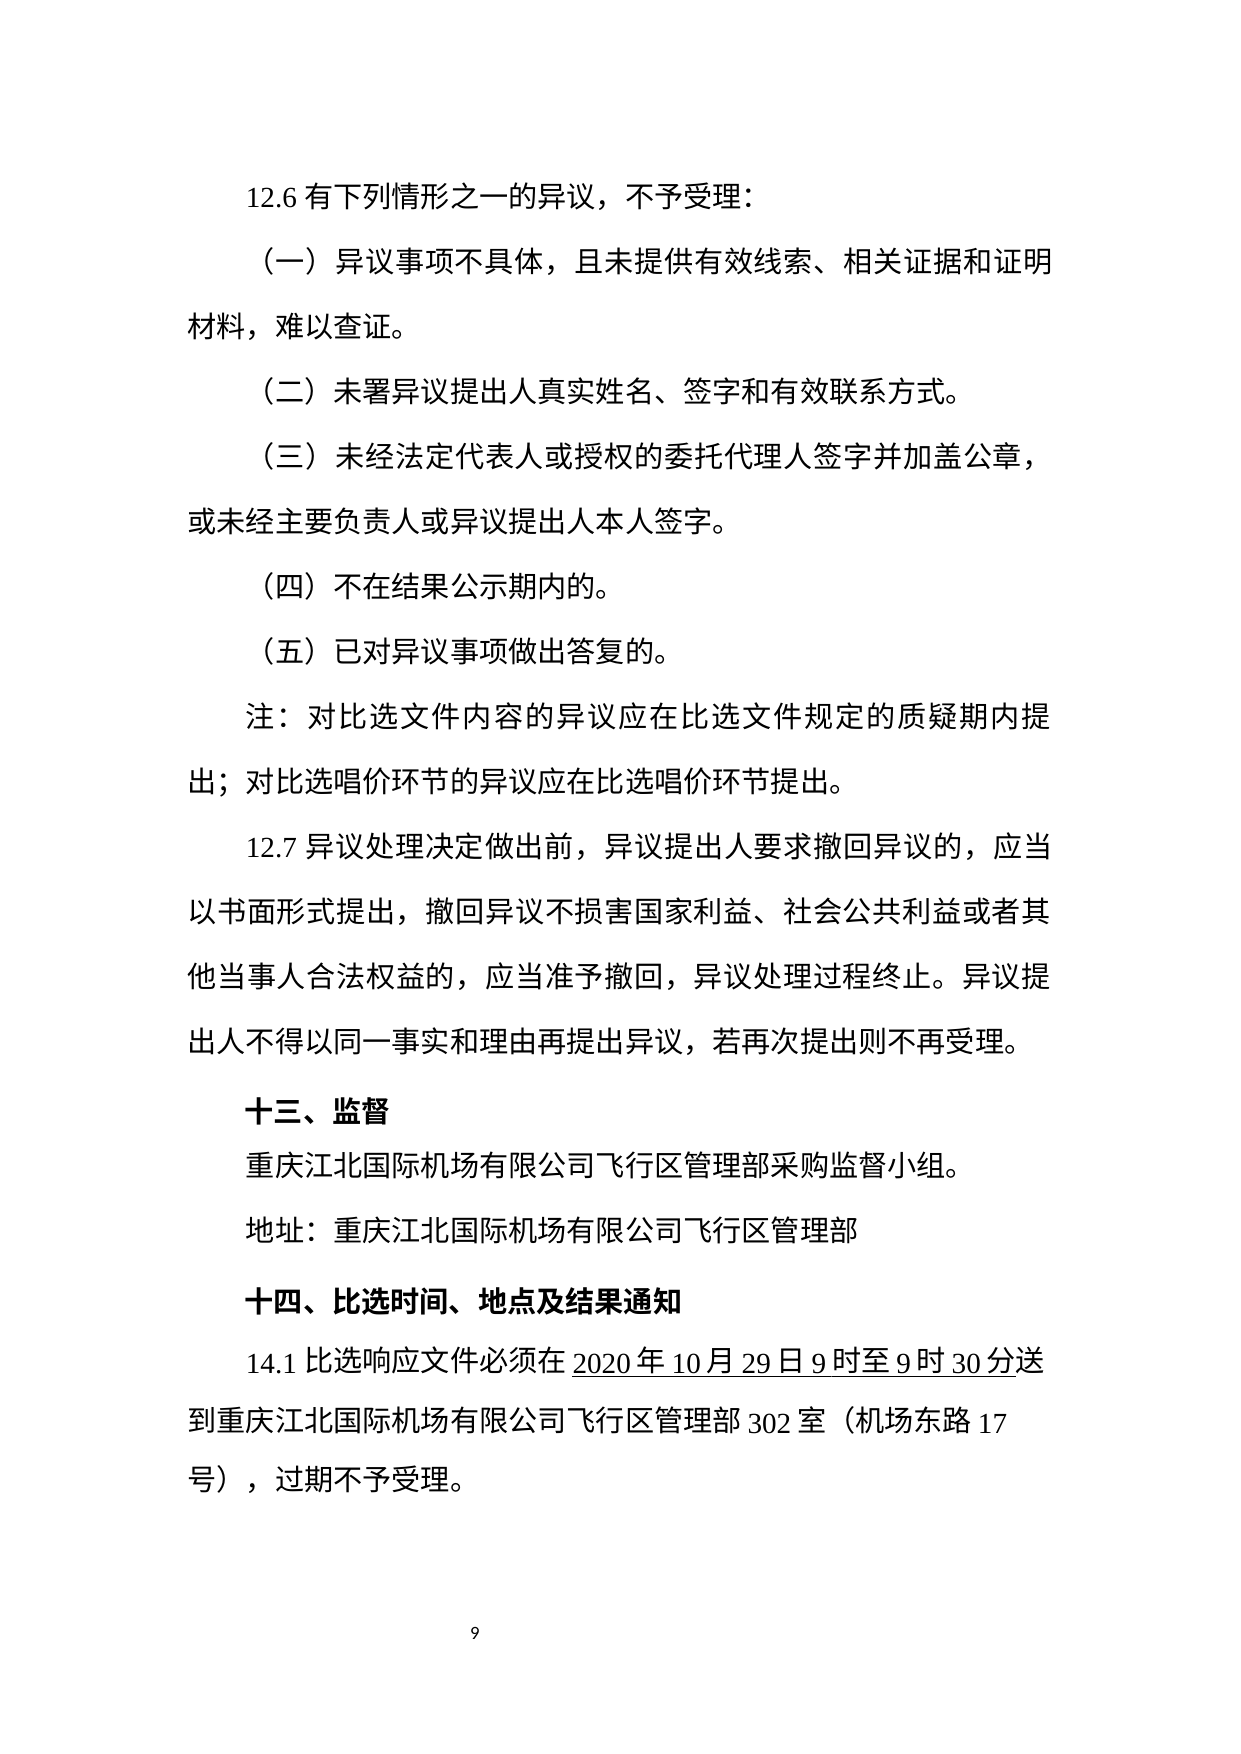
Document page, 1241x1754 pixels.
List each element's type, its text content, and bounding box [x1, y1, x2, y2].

text （三）未经法定代表人或授权的委托代理人签字并加盖公章，或未经主要负责人或异议提出人本人签字。 [187, 422, 1053, 552]
text 地址：重庆江北国际机场有限公司飞行区管理部 [187, 1196, 1053, 1261]
text （四）不在结果公示期内的。 [187, 552, 1053, 617]
text 12.7 异议处理决定做出前，异议提出人要求撤回异议的，应当以书面形式提出，撤回异议不损害国家利益、社会公共利益或者其他当事人合法权益的，应当准予撤回，异议处理过程终止。异议提出人不得以同一事实和理由再提出异议，若再次提出则不再受理。 [187, 812, 1053, 1072]
text （五）已对异议事项做出答复的。 [187, 617, 1053, 682]
text 十三、监督 [187, 1072, 1053, 1131]
text 十四、比选时间、地点及结果通知 [187, 1261, 1053, 1321]
text 注：对比选文件内容的异议应在比选文件规定的质疑期内提出；对比选唱价环节的异议应在比选唱价环节提出。 [187, 682, 1053, 812]
text （二）未署异议提出人真实姓名、签字和有效联系方式。 [187, 357, 1053, 422]
text 14.1 比选响应文件必须在2020年10月29日9时至9时30分送到重庆江北国际机场有限公司飞行区管理部302室（机场东路17号），过期不予受理。 [187, 1321, 1053, 1499]
text 12.6 有下列情形之一的异议，不予受理： [187, 162, 1053, 227]
text 重庆江北国际机场有限公司飞行区管理部采购监督小组。 [187, 1131, 1053, 1196]
text （一）异议事项不具体，且未提供有效线索、相关证据和证明材料，难以查证。 [187, 227, 1053, 357]
